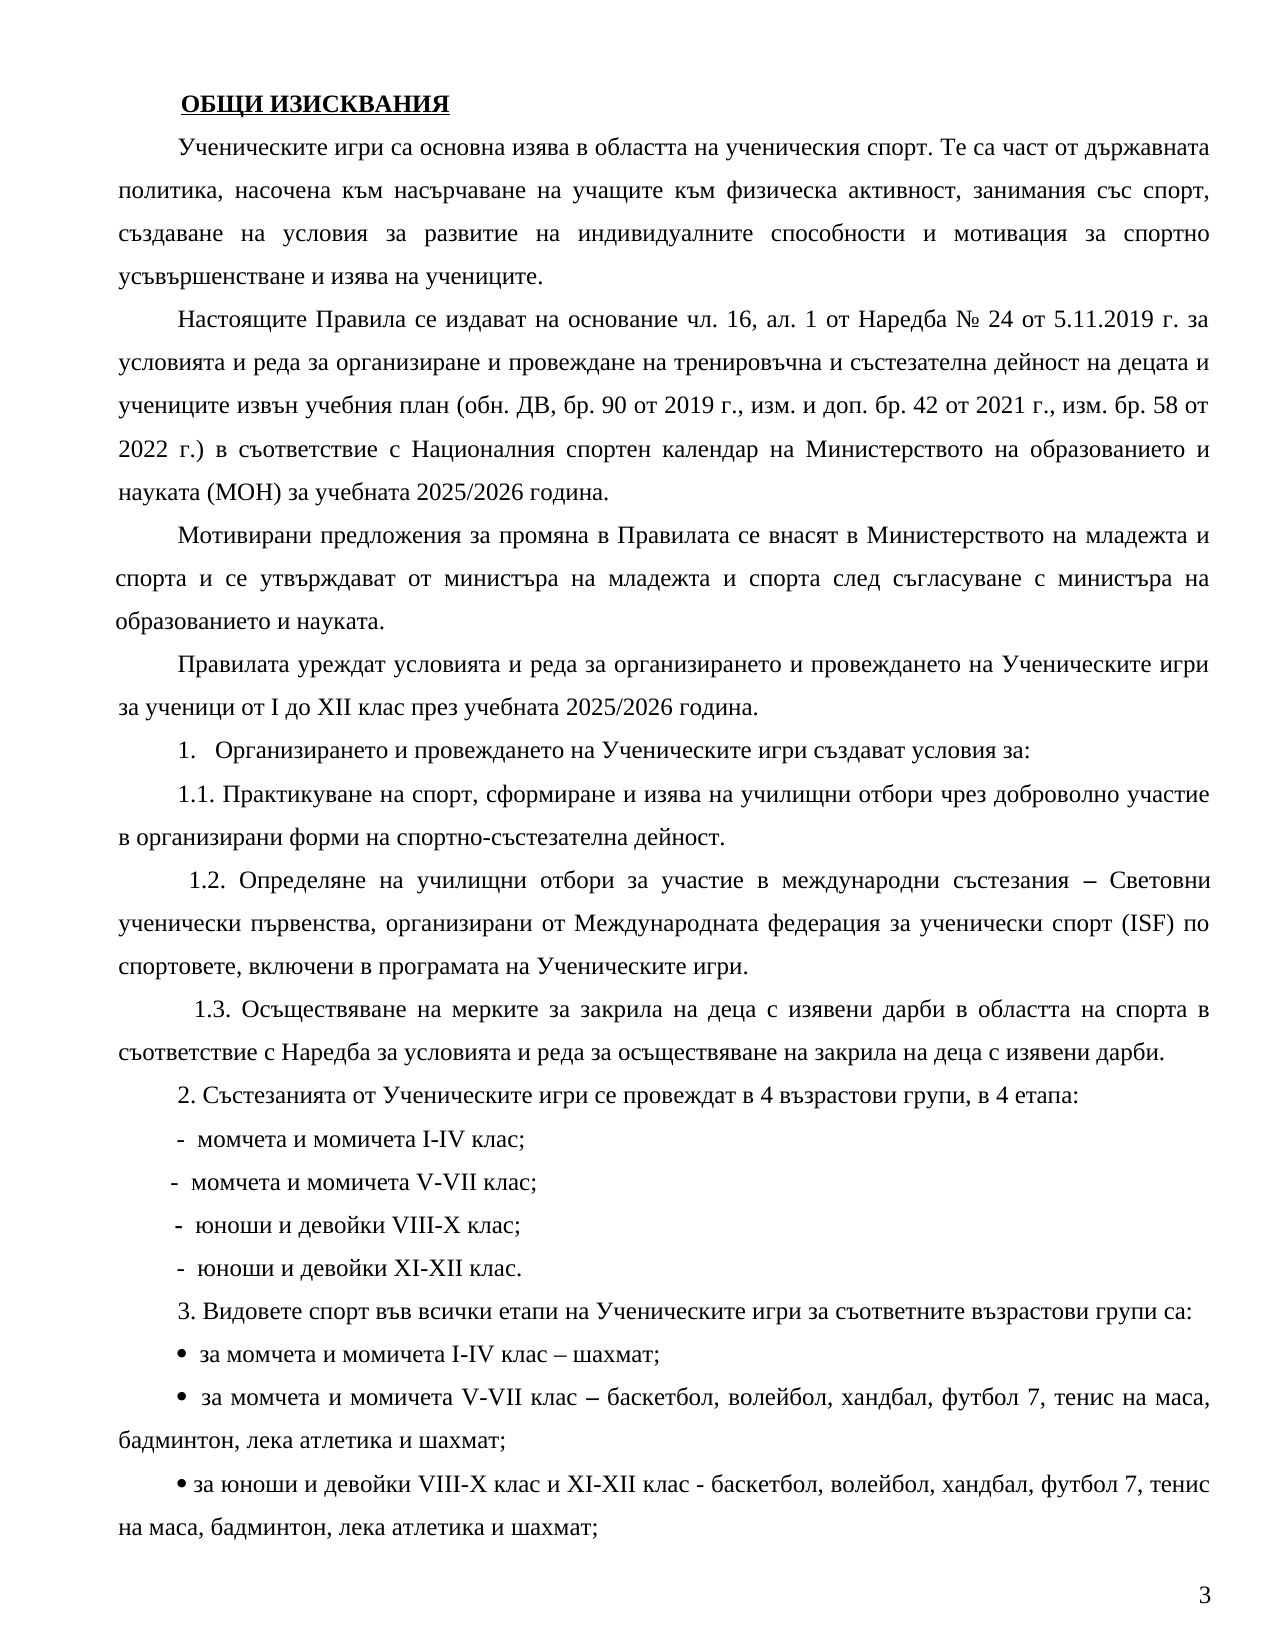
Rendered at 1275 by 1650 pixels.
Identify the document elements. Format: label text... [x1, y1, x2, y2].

list за юноши и девойки VІІІ-Х клас и ХІ-ХІІ клас - баскетбол, волейбол, хандбал, футбол 7, тенис на маса, бадминтон, лека атлетика и шахмат; [118, 1469, 1211, 1541]
list Организирането и провеждането на Ученическите игри създават условия за: [177, 736, 1211, 764]
text - юноши и девойки VІІІ-Х клас; [118, 1210, 1211, 1239]
text - юноши и девойки ХІ-ХІІ клас. [118, 1253, 1211, 1282]
text Настоящите Правила се издават на основание чл. 16, ал. 1 от Наредба № 24 от 5.11.2019 г. за условията и реда за организиране и провеждане на тренировъчна и състезателна дейност на децата и учениците извън учебния план (обн. ДВ, бр. 90 от 2019 г., изм. и доп. бр. 42 от 2021 г., изм. бр. 58 от 2022 г.) в съответствие с Националния спортен календар на Министерството на образованието и науката (МОН) за учебната 2025/2026 година. [118, 304, 1211, 506]
text Ученическите игри са основна изява в областта на ученическия спорт. Те са част от държавната политика, насочена към насърчаване на учащите към физическа активност, занимания със спорт, създаване на условия за развитие на индивидуалните способности и мотивация за спортно усъвършенстване и изява на учениците. [118, 132, 1211, 290]
text Правилата уреждат условията и реда за организирането и провеждането на Ученическите игри за ученици от І до ХІІ клас през учебната 2025/2026 година. [118, 649, 1211, 721]
text ОБЩИ ИЗИСКВАНИЯ [118, 89, 1211, 117]
text 1.2. Определяне на училищни отбори за участие в международни състезания – Световни ученически първенства, организирани от Международната федерация за ученически спорт (ISF) по спортовете, включени в програмата на Ученическите игри. [118, 865, 1211, 980]
list за момчета и момичета V-VІІ клас – баскетбол, волейбол, хандбал, футбол 7, тенис на маса, бадминтон, лека атлетика и шахмат; [118, 1382, 1211, 1454]
list за момчета и момичета І-ІV клас – шахмат; [118, 1339, 1211, 1368]
text 3. Видовете спорт във всички етапи на Ученическите игри за съответните възрастови групи са: [118, 1296, 1211, 1325]
text 1.3. Осъществяване на мерките за закрила на деца с изявени дарби в областта на спорта в съответствие с Наредба за условията и реда за осъществяване на закрила на деца с изявени дарби. [118, 994, 1211, 1066]
text 2. Състезанията от Ученическите игри се провеждат в 4 възрастови групи, в 4 етапа: [118, 1081, 1211, 1109]
text 1.1. Практикуване на спорт, сформиране и изява на училищни отбори чрез доброволно участие в организирани форми на спортно-състезателна дейност. [118, 779, 1211, 851]
text Мотивирани предложения за промяна в Правилата се внасят в Министерството на младежта и спорта и се утвърждават от министъра на младежта и спорта след съгласуване с министъра на образованието и науката. [115, 520, 1211, 635]
text - момчета и момичета І-ІV клас; [118, 1124, 1211, 1152]
text - момчета и момичета V-VІІ клас; [118, 1167, 1211, 1196]
